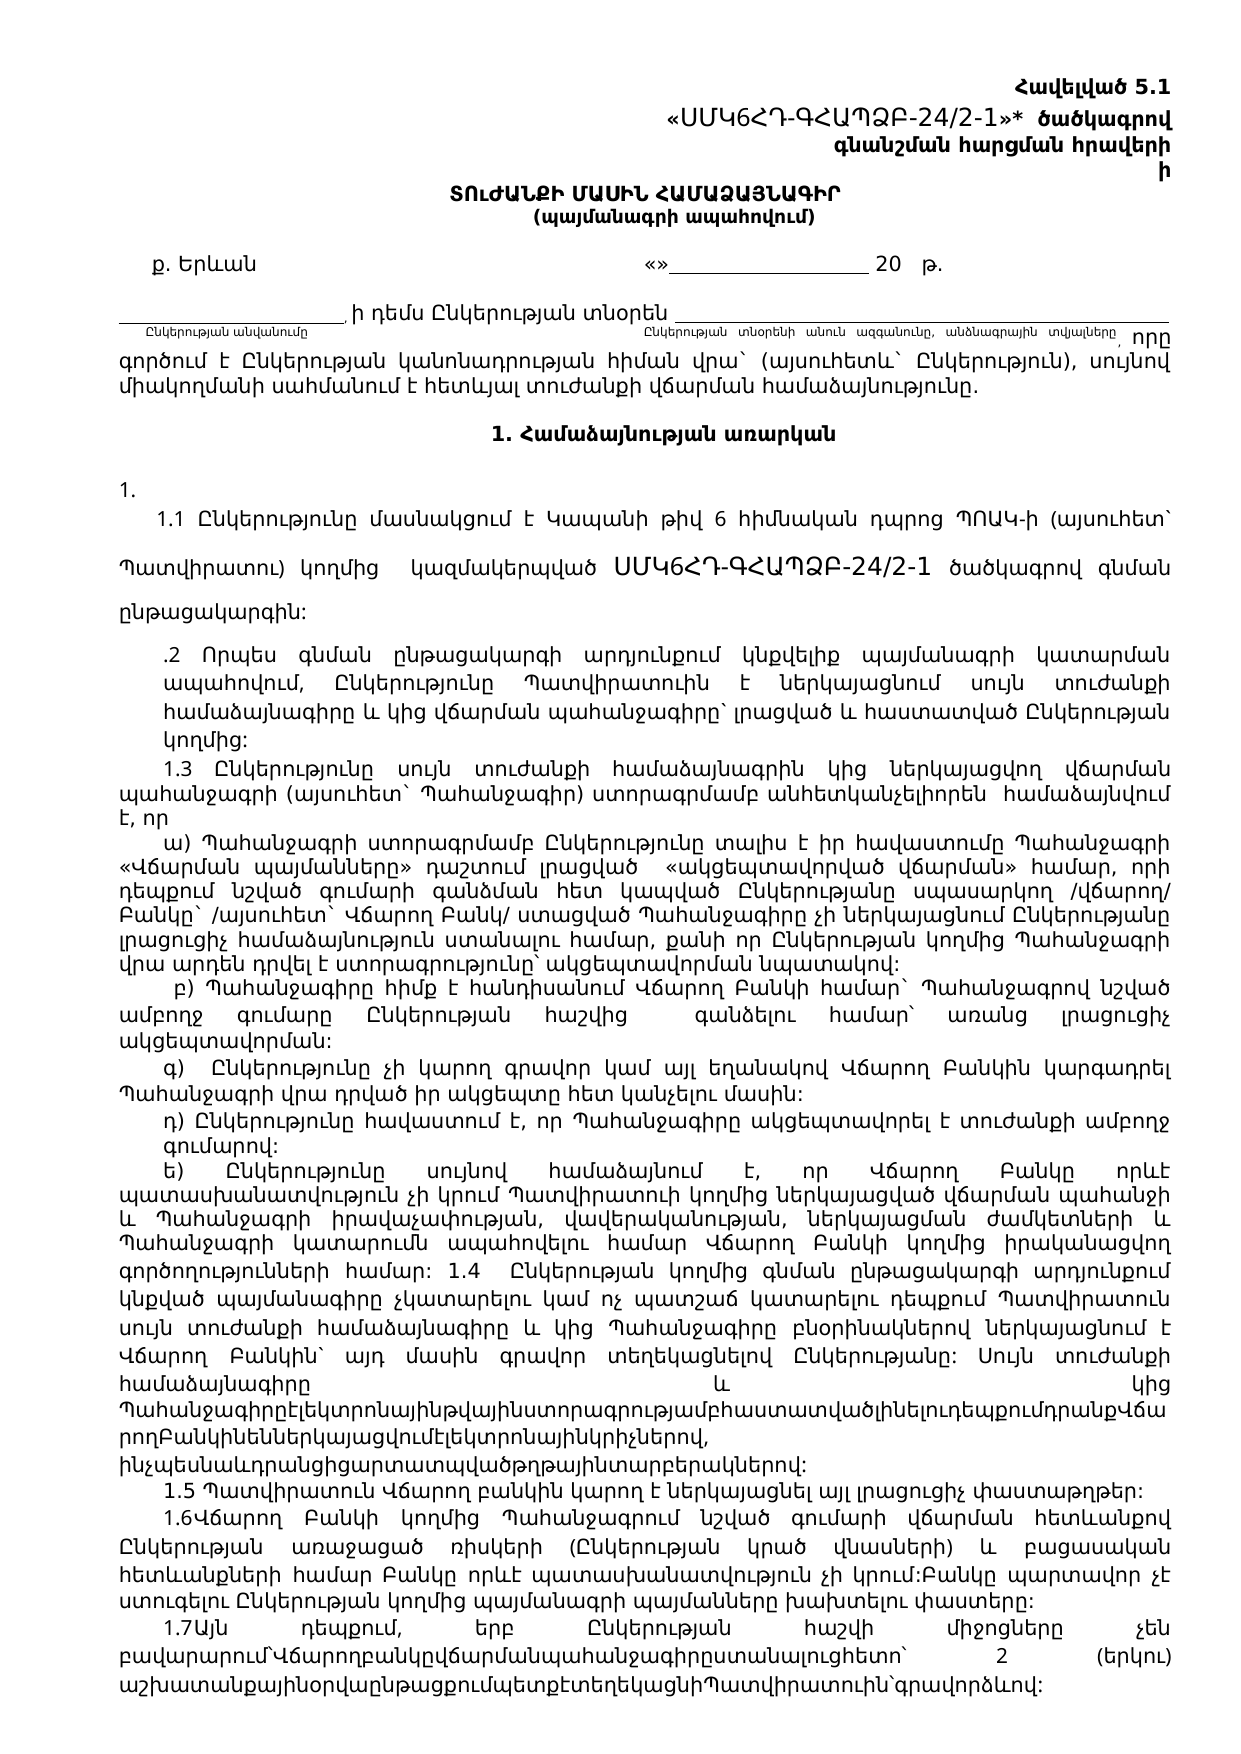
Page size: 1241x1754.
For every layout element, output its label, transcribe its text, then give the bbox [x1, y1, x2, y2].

text .2 Որպես գնման ընթացակարգի արդյունքում կնքվելիք պայմանագրի կատարման ապահովում, Ընկերությունը Պատվիրատուին է ներկայացնում սույն տուժանքի համաձայնագիրը և կից վճարման պահանջագիրը` լրացված և հաստատված Ընկերության կողմից: [163, 640, 1171, 754]
text գնանշման հարցման հրավերի [118, 133, 1171, 158]
text 1.5 Պատվիրատուն Վճարող բանկին կարող է ներկայացնել այլ լրացուցիչ փաստաթղթեր: [163, 1479, 1171, 1503]
text Ընկերության անվանումը Ընկերության տնօրենի անուն ազգանունը, անձնագրային տվյալները, որը գործում է Ընկերության կանոնադրության հիման վրա` (այսուհետև` Ընկերություն), սույնով միակողմանի սահմանում է հետևյալ տուժանքի վճարման համաձայնությունը. [118, 325, 1171, 398]
text ա) Պահանջագրի ստորագրմամբ Ընկերությունը տալիս է իր հավաստումը Պահանջագրի «Վճարման պայմանները» դաշտում լրացված «ակցեպտավորված վճարման» համար, որի դեպքում նշված գումարի գանձման հետ կապված Ընկերությանը սպասարկող /վճարող/ Բանկը` /այսուհետ` Վճարող Բանկ/ ստացված Պահանջագիրը չի ներկայացնում Ընկերությանը լրացուցիչ համաձայնություն ստանալու համար, քանի որ Ընկերության կողմից Պահանջագրի վրա արդեն դրվել է ստորագրությունը՝ ակցեպտավորման նպատակով: [118, 831, 1171, 976]
text , ի դեմս Ընկերության տնօրեն [118, 301, 1171, 325]
text բ) Պահանջագիրը հիմք է հանդիսանում Վճարող Բանկի համար` Պահանջագրով նշված ամբողջ գումարը Ընկերության հաշվից գանձելու համար՝ առանց լրացուցիչ ակցեպտավորման: [118, 976, 1171, 1053]
text 1.1 Ընկերությունը մասնակցում է Կապանի թիվ 6 հիմնական դպրոց ՊՈԱԿ-ի (այսուհետ` Պատվիրատու) կողմից կազմակերպված ՍՄԿ6ՀԴ-ԳՀԱՊՁԲ-24/2-1 ծածկագրով գնման ընթացակարգին: [118, 504, 1171, 626]
text 1. [118, 475, 1171, 504]
text ե) Ընկերությունը սույնով համաձայնում է, որ Վճարող Բանկը որևէ պատասխանատվություն չի կրում Պատվիրատուի կողմից ներկայացված վճարման պահանջի և Պահանջագրի իրավաչափության, վավերականության, ներկայացման ժամկետների և Պահանջագրի կատարումն ապահովելու համար Վճարող Բանկի կողմից իրականացվող գործողությունների համար: 1.4 Ընկերության կողմից գնման ընթացակարգի արդյունքում կնքված պայմանագիրը չկատարելու կամ ոչ պատշաճ կատարելու դեպքում Պատվիրատուն սույն տուժանքի համաձայնագիրը և կից Պահանջագիրը բնօրինակներով ներկայացնում է Վճարող Բանկին` այդ մասին գրավոր տեղեկացնելով Ընկերությանը: Սույն տուժանքի համաձայնագիրը և կից ՊահանջագիրըէլեկտրոնայինթվայինստորագրությամբհաստատվածլինելուդեպքումդրանքՎճարողԲանկինեններկայացվումէլեկտրոնայինկրիչներով, ինչպեսնաևդրանցիցարտատպվածթղթայինտարբերակներով: [118, 1159, 1171, 1479]
text ի [118, 158, 1171, 182]
text ՏՈւԺԱՆՔԻ ՄԱՍԻՆ ՀԱՄԱՁԱՅՆԱԳԻՐ [118, 182, 1171, 206]
text դ) Ընկերությունը հավաստում է, որ Պահանջագիրը ակցեպտավորել է տուժանքի ամբողջ գումարով: [163, 1106, 1171, 1159]
list Վճարող Բանկի կողմից Պահանջագրում նշված գումարի վճարման հետևանքով Ընկերության առաջացած ռիսկերի (Ընկերության կրած վնասների) և բացասական հետևանքների համար Բանկը որևէ պատասխանատվություն չի կրում:Բանկը պարտավոր չէ ստուգելու Ընկերության կողմից պայմանագրի պայմանները խախտելու փաստերը: [118, 1503, 1171, 1613]
list Այն դեպքում, երբ Ընկերության հաշվի միջոցները չեն բավարարում՝Վճարողբանկըվճարմանպահանջագիրըստանալուցհետո՝ 2 (երկու) աշխատանքայինօրվաընթացքումպետքէտեղեկացնիՊատվիրատուին՝գրավորձևով: [118, 1613, 1171, 1698]
text (պայմանագրի ապահովում) [118, 206, 1171, 228]
text Հավելված 5.1 [118, 75, 1171, 99]
text «ՍՄԿ6ՀԴ-ԳՀԱՊՁԲ-24/2-1»* ծածկագրով [118, 99, 1171, 133]
text ք. Երևան «» 20 թ. [118, 252, 1171, 277]
text գ) Ընկերությունը չի կարող գրավոր կամ այլ եղանակով Վճարող Բանկին կարգադրել Պահանջագրի վրա դրված իր ակցեպտը հետ կանչելու մասին: [118, 1053, 1171, 1106]
text 1. Համաձայնության առարկան [156, 422, 1171, 446]
text 1.3 Ընկերությունը սույն տուժանքի համաձայնագրին կից ներկայացվող վճարման պահանջագրի (այսուհետ` Պահանջագիր) ստորագրմամբ անհետկանչելիորեն համաձայնվում է, որ [118, 754, 1171, 831]
